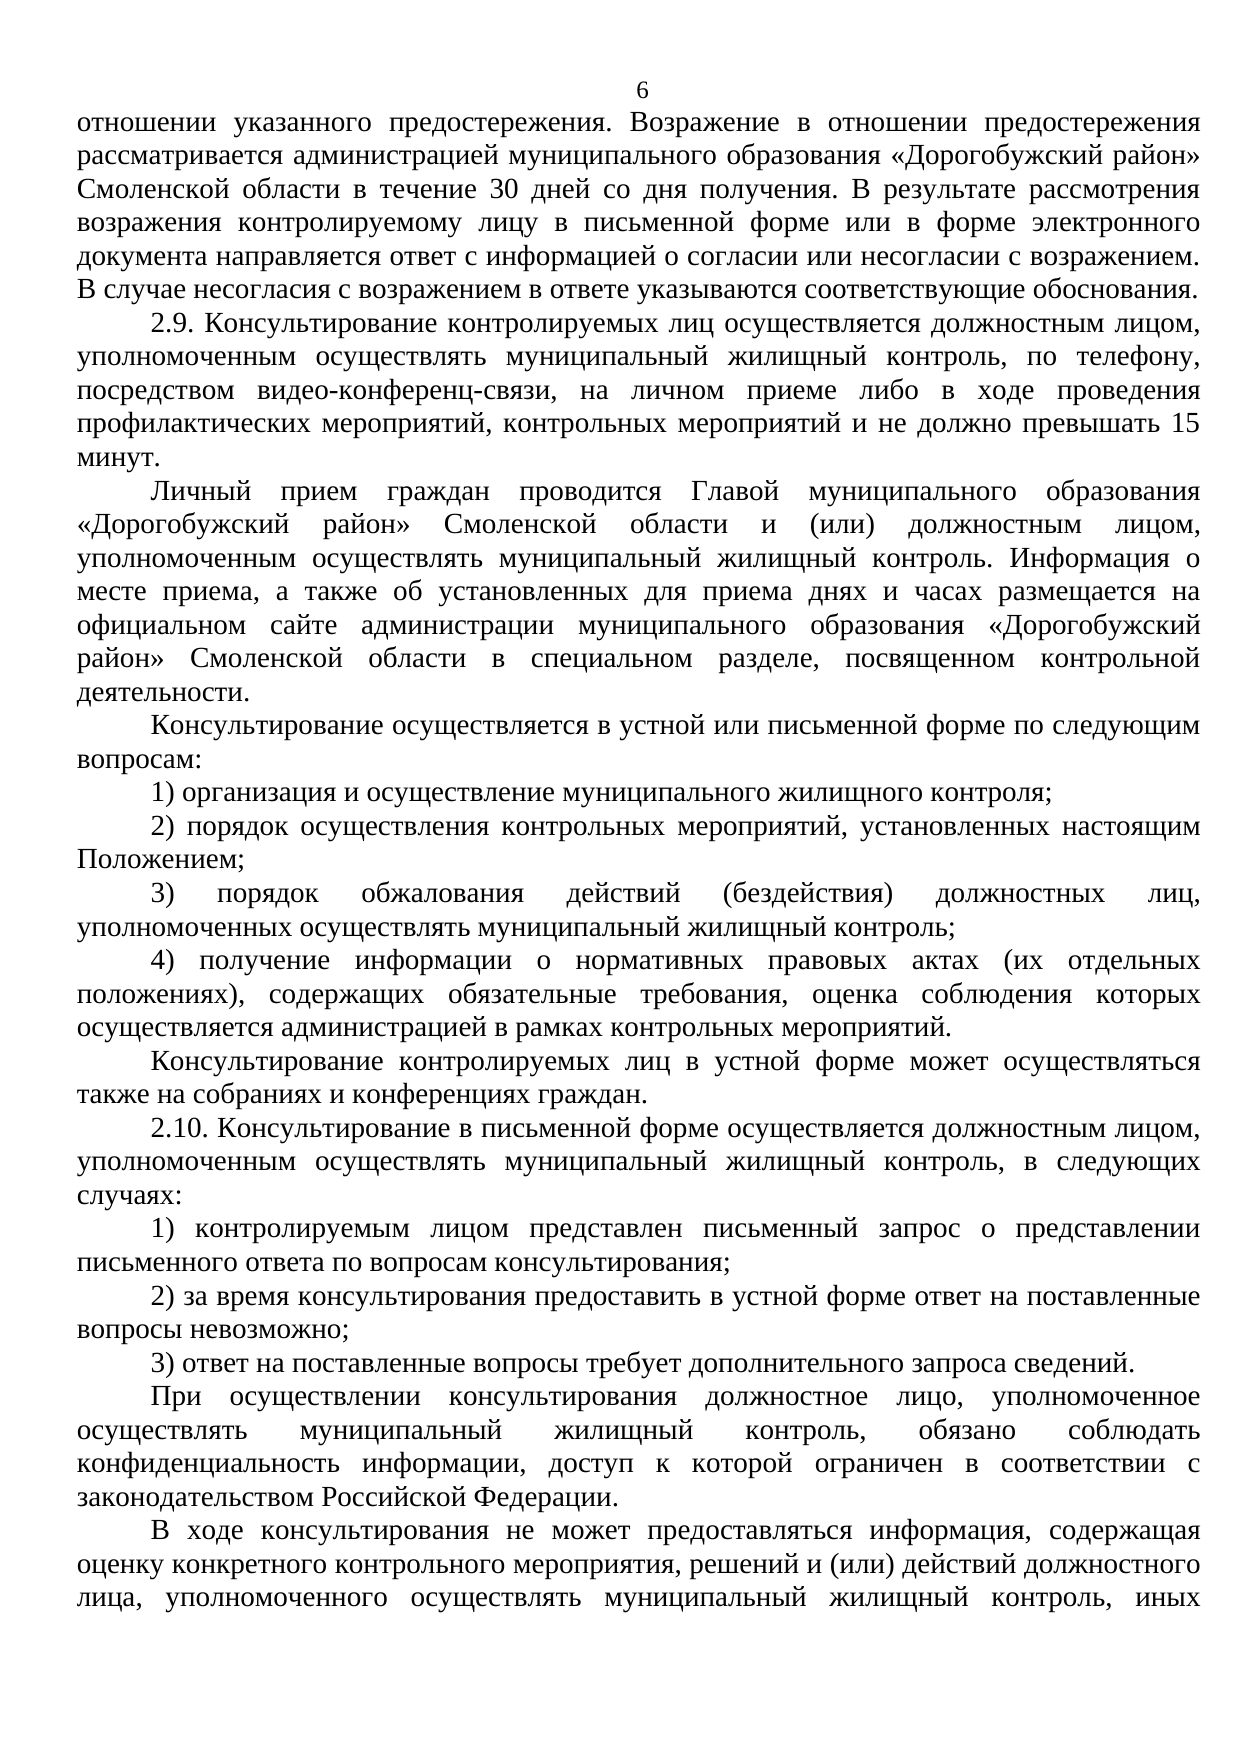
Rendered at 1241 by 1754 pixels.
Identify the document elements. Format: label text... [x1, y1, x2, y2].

text 3) ответ на поставленные вопросы требует дополнительного запроса сведений. [77, 1345, 1202, 1378]
text 2.10. Консультирование в письменной форме осуществляется должностным лицом, уполномоченным осуществлять муниципальный жилищный контроль, в следующих случаях: [77, 1110, 1202, 1211]
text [77, 104, 1202, 305]
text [77, 1512, 1202, 1613]
text При осуществлении консультирования должностное лицо, уполномоченное осуществлять муниципальный жилищный контроль, обязано соблюдать конфиденциальность информации, доступ к которой ограничен в соответствии с законодательством Российской Федерации. [77, 1378, 1202, 1512]
text Личный прием граждан проводится Главой муниципального образования «Дорогобужский район» Смоленской области и (или) должностным лицом, уполномоченным осуществлять муниципальный жилищный контроль. Информация о месте приема, а также об установленных для приема днях и часах размещается на официальном сайте администрации муниципального образования «Дорогобужский район» Смоленской области в специальном разделе, посвященном контрольной деятельности. [77, 473, 1202, 707]
text Консультирование осуществляется в устной или письменной форме по следующим вопросам: [77, 707, 1202, 774]
text Консультирование контролируемых лиц в устной форме может осуществляться также на собраниях и конференциях граждан. [77, 1043, 1202, 1110]
text 1) организация и осуществление муниципального жилищного контроля; [77, 774, 1202, 808]
text 4) получение информации о нормативных правовых актах (их отдельных положениях), содержащих обязательные требования, оценка соблюдения которых осуществляется администрацией в рамках контрольных мероприятий. [77, 942, 1202, 1043]
text 1) контролируемым лицом представлен письменный запрос о представлении письменного ответа по вопросам консультирования; [77, 1211, 1202, 1278]
text 3) порядок обжалования действий (бездействия) должностных лиц, уполномоченных осуществлять муниципальный жилищный контроль; [77, 875, 1202, 942]
text 2) порядок осуществления контрольных мероприятий, установленных настоящим Положением; [77, 808, 1202, 875]
text 2) за время консультирования предоставить в устной форме ответ на поставленные вопросы невозможно; [77, 1278, 1202, 1345]
text 2.9. Консультирование контролируемых лиц осуществляется должностным лицом, уполномоченным осуществлять муниципальный жилищный контроль, по телефону, посредством видео-конференц-связи, на личном приеме либо в ходе проведения профилактических мероприятий, контрольных мероприятий и не должно превышать 15 минут. [77, 305, 1202, 473]
